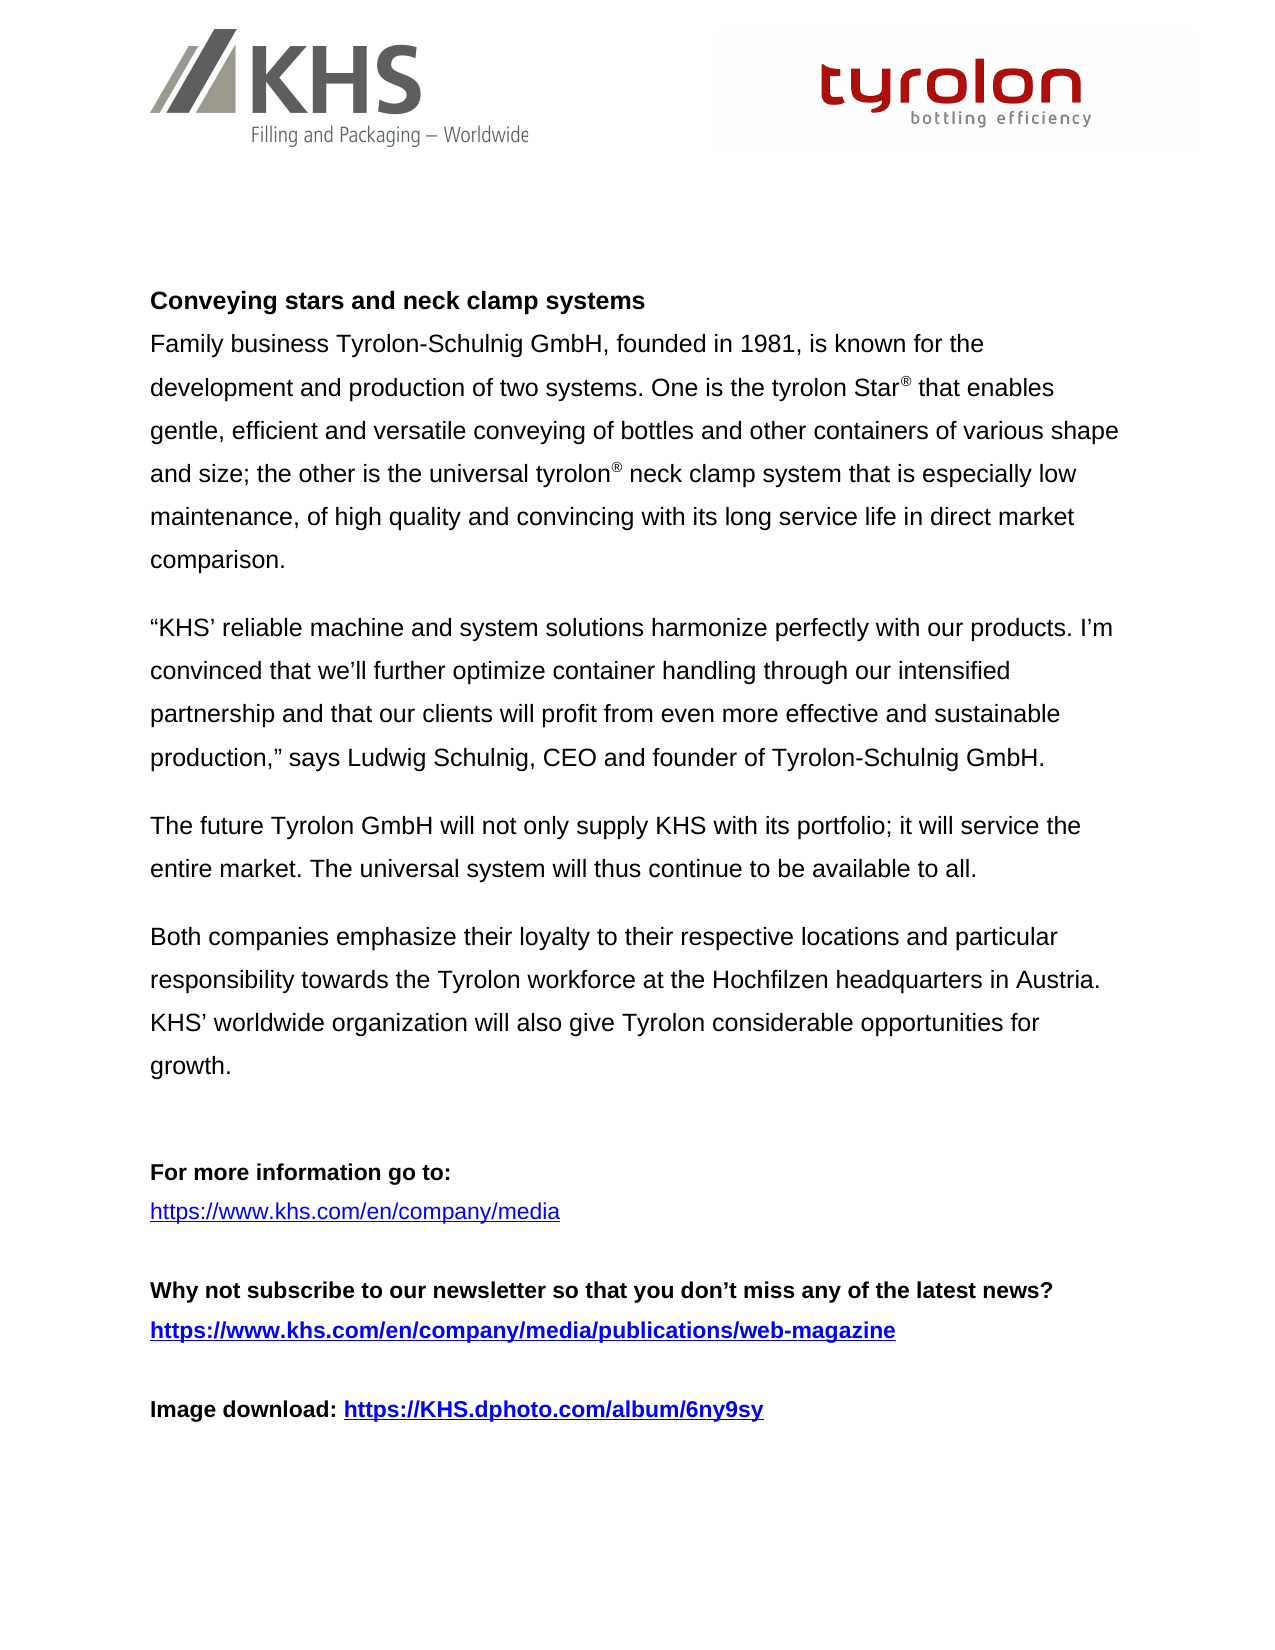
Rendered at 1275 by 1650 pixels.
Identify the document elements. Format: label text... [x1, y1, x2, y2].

text Conveying stars and neck clamp systems Family business Tyrolon-Schulnig GmbH, founded in 1981, is known for the development and production of two systems. One is the tyrolon Star® that enables gentle, efficient and versatile conveying of bottles and other containers of various shape and size; the other is the universal tyrolon® neck clamp system that is especially low maintenance, of high quality and convincing with its long service life in direct market comparison. [150, 286, 1125, 574]
text For more information go to: [150, 1159, 1125, 1185]
text Both companies emphasize their loyalty to their respective locations and particular responsibility towards the Tyrolon workforce at the Hochfilzen headquarters in Austria. KHS’ worldwide organization will also give Tyrolon considerable opportunities for growth. [150, 922, 1125, 1080]
text The future Tyrolon GmbH will not only supply KHS with its portfolio; it will service the entire market. The universal system will thus continue to be available to all. [150, 811, 1125, 882]
text “KHS’ reliable machine and system solutions harmonize perfectly with our products. I’m convinced that we’ll further optimize container handling through our intensified partnership and that our clients will profit from even more effective and sustainable production,” says Ludwig Schulnig, CEO and founder of Tyrolon-Schulnig GmbH. [150, 613, 1125, 771]
text https://www.khs.com/en/company/media [150, 1198, 1125, 1225]
picture [150, 29, 529, 147]
picture [718, 29, 1194, 151]
text Why not subscribe to our newsletter so that you don’t miss any of the latest news? https://www.khs.com/en/company/media/publications/web-magazine Image download: https://KHS.dphoto.com/album/6ny9sy [150, 1277, 1125, 1422]
